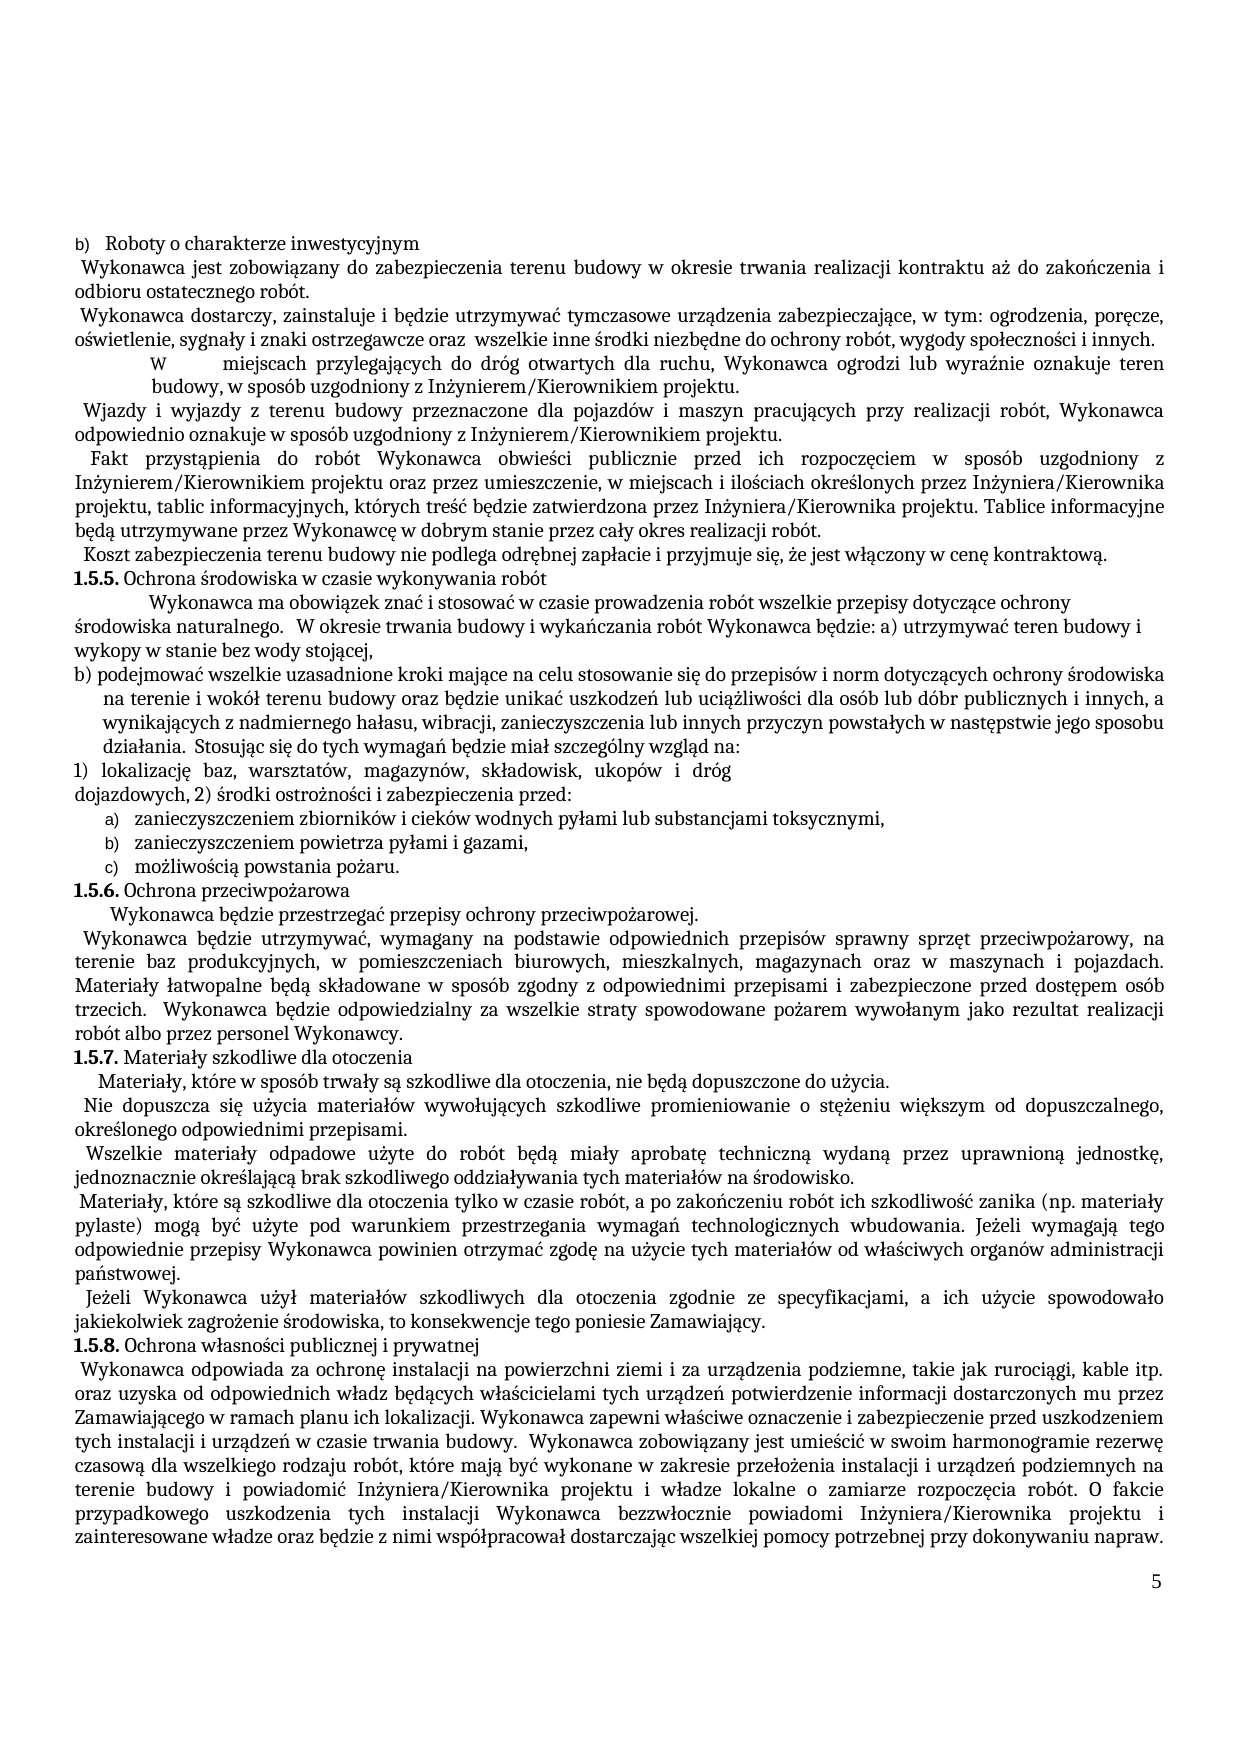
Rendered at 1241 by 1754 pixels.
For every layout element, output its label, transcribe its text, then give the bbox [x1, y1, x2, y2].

list możliwością powstania pożaru. [104, 854, 1165, 878]
text Wykonawca ma obowiązek znać i stosować w czasie prowadzenia robót wszelkie przepisy dotyczące ochrony środowiska naturalnego. W okresie trwania budowy i wykańczania robót Wykonawca będzie: a) utrzymywać teren budowy i wykopy w stanie bez wody stojącej, [73, 591, 1144, 663]
text Wjazdy i wyjazdy z terenu budowy przeznaczone dla pojazdów i maszyn pracujących przy realizacji robót, Wykonawca odpowiednio oznakuje w sposób uzgodniony z Inżynierem/Kierownikiem projektu. [73, 399, 1165, 447]
list zanieczyszczeniem zbiorników i cieków wodnych pyłami lub substancjami toksycznymi, [104, 806, 1165, 830]
list Roboty o charakterze inwestycyjnym [75, 231, 1165, 255]
text Koszt zabezpieczenia terenu budowy nie podlega odrębnej zapłacie i przyjmuje się, że jest włączony w cenę kontraktową. [73, 543, 1167, 567]
list miejscach przylegających do dróg otwartych dla ruchu, Wykonawca ogrodzi lub wyraźnie oznakuje teren budowy, w sposób uzgodniony z Inżynierem/Kierownikiem projektu. [150, 351, 1165, 399]
text Nie dopuszcza się użycia materiałów wywołujących szkodliwe promieniowanie o stężeniu większym od dopuszczalnego, określonego odpowiednimi przepisami. [73, 1094, 1165, 1142]
text Wszelkie materiały odpadowe użyte do robót będą miały aprobatę techniczną wydaną przez uprawnioną jednostkę, jednoznacznie określającą brak szkodliwego oddziaływania tych materiałów na środowisko. [73, 1142, 1165, 1190]
list zanieczyszczeniem powietrza pyłami i gazami, [104, 830, 1165, 854]
text Wykonawca dostarczy, zainstaluje i będzie utrzymywać tymczasowe urządzenia zabezpieczające, w tym: ogrodzenia, poręcze, oświetlenie, sygnały i znaki ostrzegawcze oraz wszelkie inne środki niezbędne do ochrony robót, wygody społeczności i innych. [73, 303, 1165, 351]
text b) podejmować wszelkie uzasadnione kroki mające na celu stosowanie się do przepisów i norm dotyczących ochrony środowiska na terenie i wokół terenu budowy oraz będzie unikać uszkodzeń lub uciążliwości dla osób lub dóbr publicznych i innych, a wynikających z nadmiernego hałasu, wibracji, zanieczyszczenia lub innych przyczyn powstałych w następstwie jego sposobu działania. Stosując się do tych wymagań będzie miał szczególny wzgląd na: [73, 663, 1165, 758]
text Wykonawca jest zobowiązany do zabezpieczenia terenu budowy w okresie trwania realizacji kontraktu aż do zakończenia i odbioru ostatecznego robót. [73, 255, 1165, 303]
text 1.5.6. Ochrona przeciwpożarowa [73, 878, 1165, 902]
text Jeżeli Wykonawca użył materiałów szkodliwych dla otoczenia zgodnie ze specyfikacjami, a ich użycie spowodowało jakiekolwiek zagrożenie środowiska, to konsekwencje tego poniesie Zamawiający. [73, 1286, 1165, 1333]
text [73, 1357, 1165, 1549]
text 1) lokalizację baz, warsztatów, magazynów, składowisk, ukopów i dróg dojazdowych, 2) środki ostrożności i zabezpieczenia przed: [73, 758, 732, 806]
text 1.5.8. Ochrona własności publicznej i prywatnej [73, 1333, 1165, 1357]
text Wykonawca będzie przestrzegać przepisy ochrony przeciwpożarowej. [73, 902, 1167, 926]
text Materiały, które w sposób trwały są szkodliwe dla otoczenia, nie będą dopuszczone do użycia. [73, 1070, 1167, 1094]
text Materiały, które są szkodliwe dla otoczenia tylko w czasie robót, a po zakończeniu robót ich szkodliwość zanika (np. materiały pylaste) mogą być użyte pod warunkiem przestrzegania wymagań technologicznych wbudowania. Jeżeli wymagają tego odpowiednie przepisy Wykonawca powinien otrzymać zgodę na użycie tych materiałów od właściwych organów administracji państwowej. [73, 1190, 1165, 1286]
text 1.5.5. Ochrona środowiska w czasie wykonywania robót [73, 567, 1165, 591]
text 1.5.7. Materiały szkodliwe dla otoczenia [73, 1046, 1165, 1070]
text Fakt przystąpienia do robót Wykonawca obwieści publicznie przed ich rozpoczęciem w sposób uzgodniony z Inżynierem/Kierownikiem projektu oraz przez umieszczenie, w miejscach i ilościach określonych przez Inżyniera/Kierownika projektu, tablic informacyjnych, których treść będzie zatwierdzona przez Inżyniera/Kierownika projektu. Tablice informacyjne będą utrzymywane przez Wykonawcę w dobrym stanie przez cały okres realizacji robót. [73, 447, 1165, 543]
text Wykonawca będzie utrzymywać, wymagany na podstawie odpowiednich przepisów sprawny sprzęt przeciwpożarowy, na terenie baz produkcyjnych, w pomieszczeniach biurowych, mieszkalnych, magazynach oraz w maszynach i pojazdach. Materiały łatwopalne będą składowane w sposób zgodny z odpowiednimi przepisami i zabezpieczone przed dostępem osób trzecich. Wykonawca będzie odpowiedzialny za wszelkie straty spowodowane pożarem wywołanym jako rezultat realizacji robót albo przez personel Wykonawcy. [73, 926, 1165, 1046]
